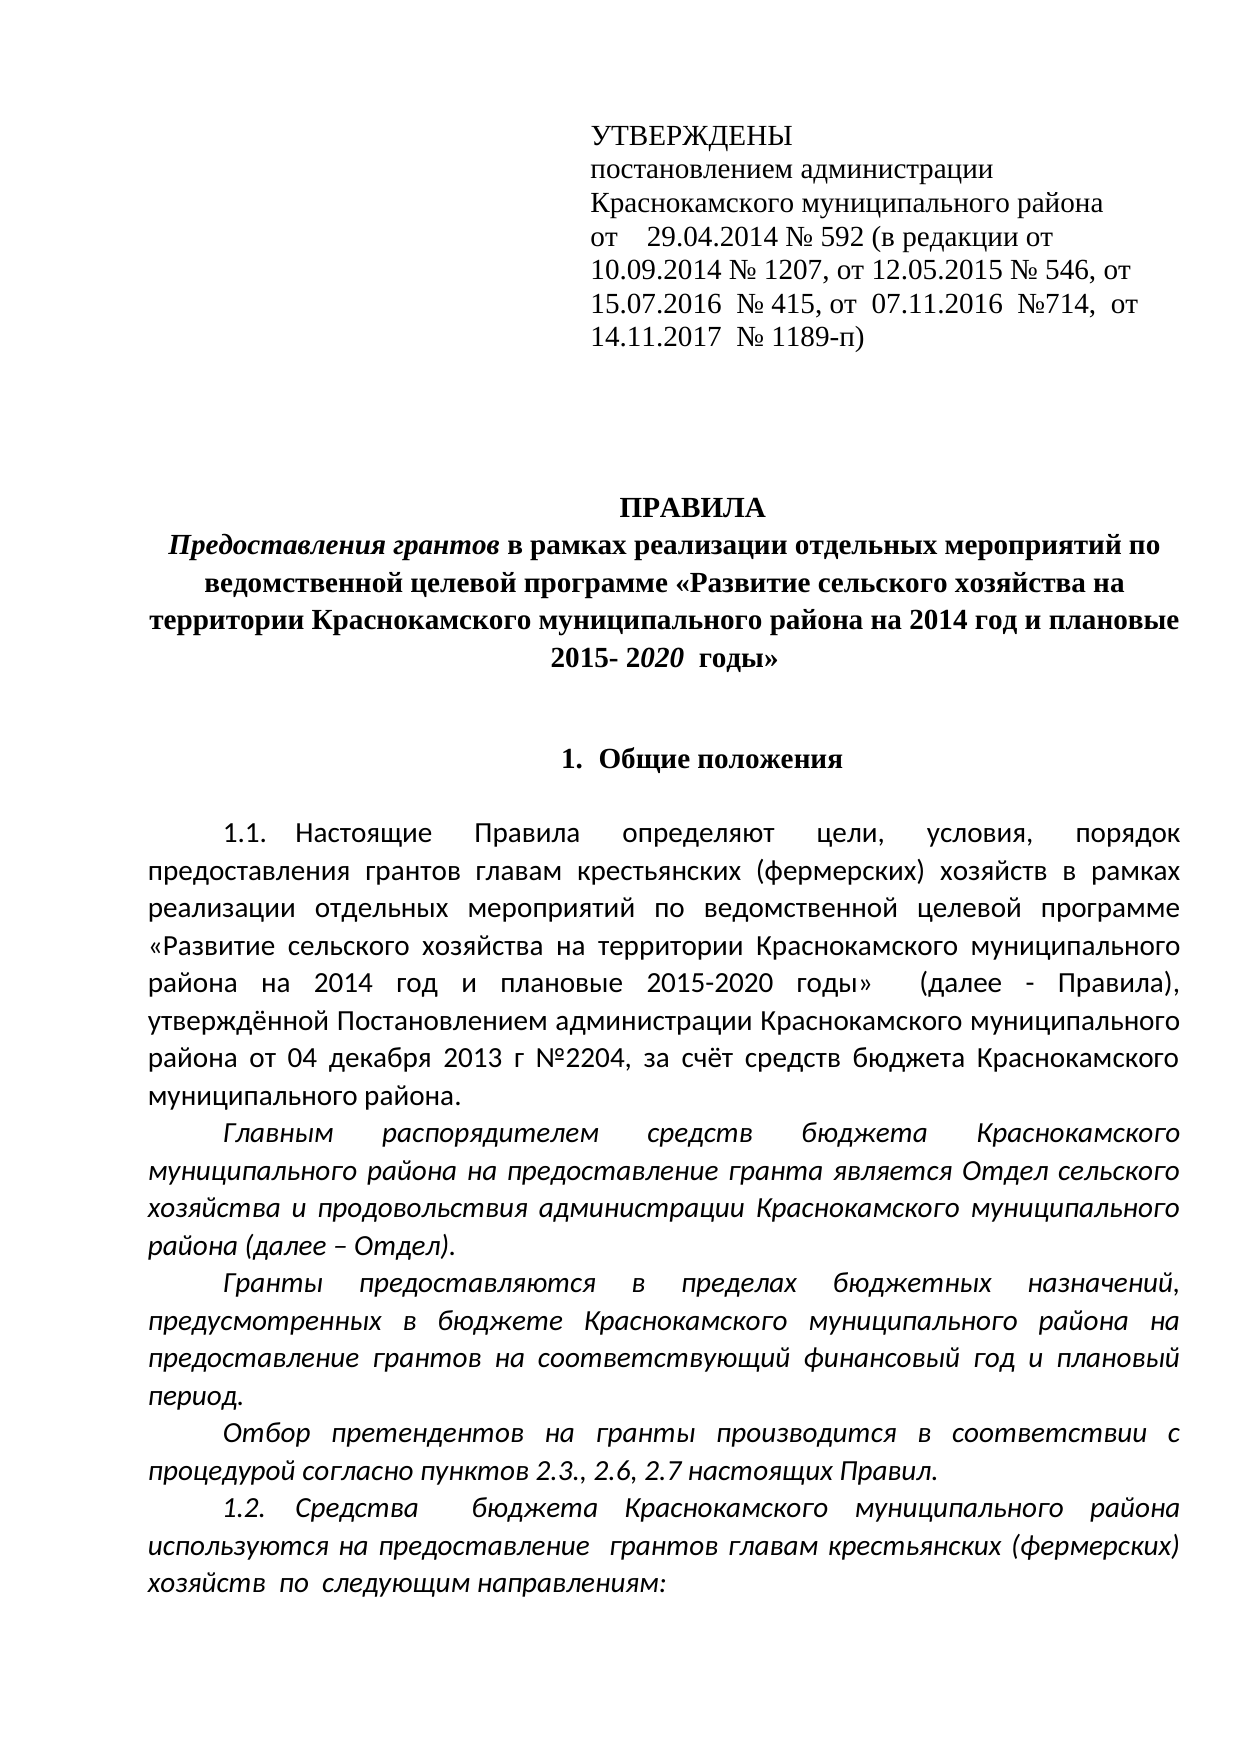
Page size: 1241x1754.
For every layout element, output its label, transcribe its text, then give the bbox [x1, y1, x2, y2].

text постановлением администрации [516, 152, 1181, 185]
list Настоящие Правила определяют цели, условия, порядок предоставления грантов главам крестьянских (фермерских) хозяйств в рамках реализации отдельных мероприятий по ведомственной целевой программе «Развитие сельского хозяйства на территории Краснокамского муниципального района на 2014 год и плановые 2015-2020 годы» (далее - Правила), утверждённой Постановлением администрации Краснокамского муниципального района от 04 декабря 2013 г №2204, за счёт средств бюджета Краснокамского муниципального района. [148, 813, 1181, 1113]
text Краснокамского муниципального района [516, 185, 1181, 219]
list Гранты предоставляются в пределах бюджетных назначений, предусмотренных в бюджете Краснокамского муниципального района на предоставление грантов на соответствующий финансовый год и плановый период. [148, 1263, 1181, 1413]
list Средства бюджета Краснокамского муниципального района используются на предоставление грантов главам крестьянских (фермерских) хозяйств по следующим направлениям: [148, 1488, 1181, 1600]
list Главным распорядителем средств бюджета Краснокамского муниципального района на предоставление гранта является Отдел сельского хозяйства и продовольствия администрации Краснокамского муниципального района (далее – Отдел). [148, 1113, 1181, 1263]
text ПРАВИЛА [148, 487, 1181, 524]
text УТВЕРЖДЕНЫ [148, 118, 1181, 152]
list Отбор претендентов на гранты производится в соответствии с процедурой согласно пунктов 2.3., 2.6, 2.7 настоящих Правил. [148, 1413, 1181, 1488]
text от 29.04.2014 № 592 (в редакции от 10.09.2014 № 1207, от 12.05.2015 № 546, от 15.07.2016 № 415, от 07.11.2016 №714, от 14.11.2017 № 1189-п) [590, 219, 1181, 353]
list Общие положения [223, 742, 1181, 775]
text Предоставления грантов в рамках реализации отдельных мероприятий по ведомственной целевой программе «Развитие сельского хозяйства на территории Краснокамского муниципального района на 2014 год и плановые 2015- 2020 годы» [148, 524, 1181, 674]
